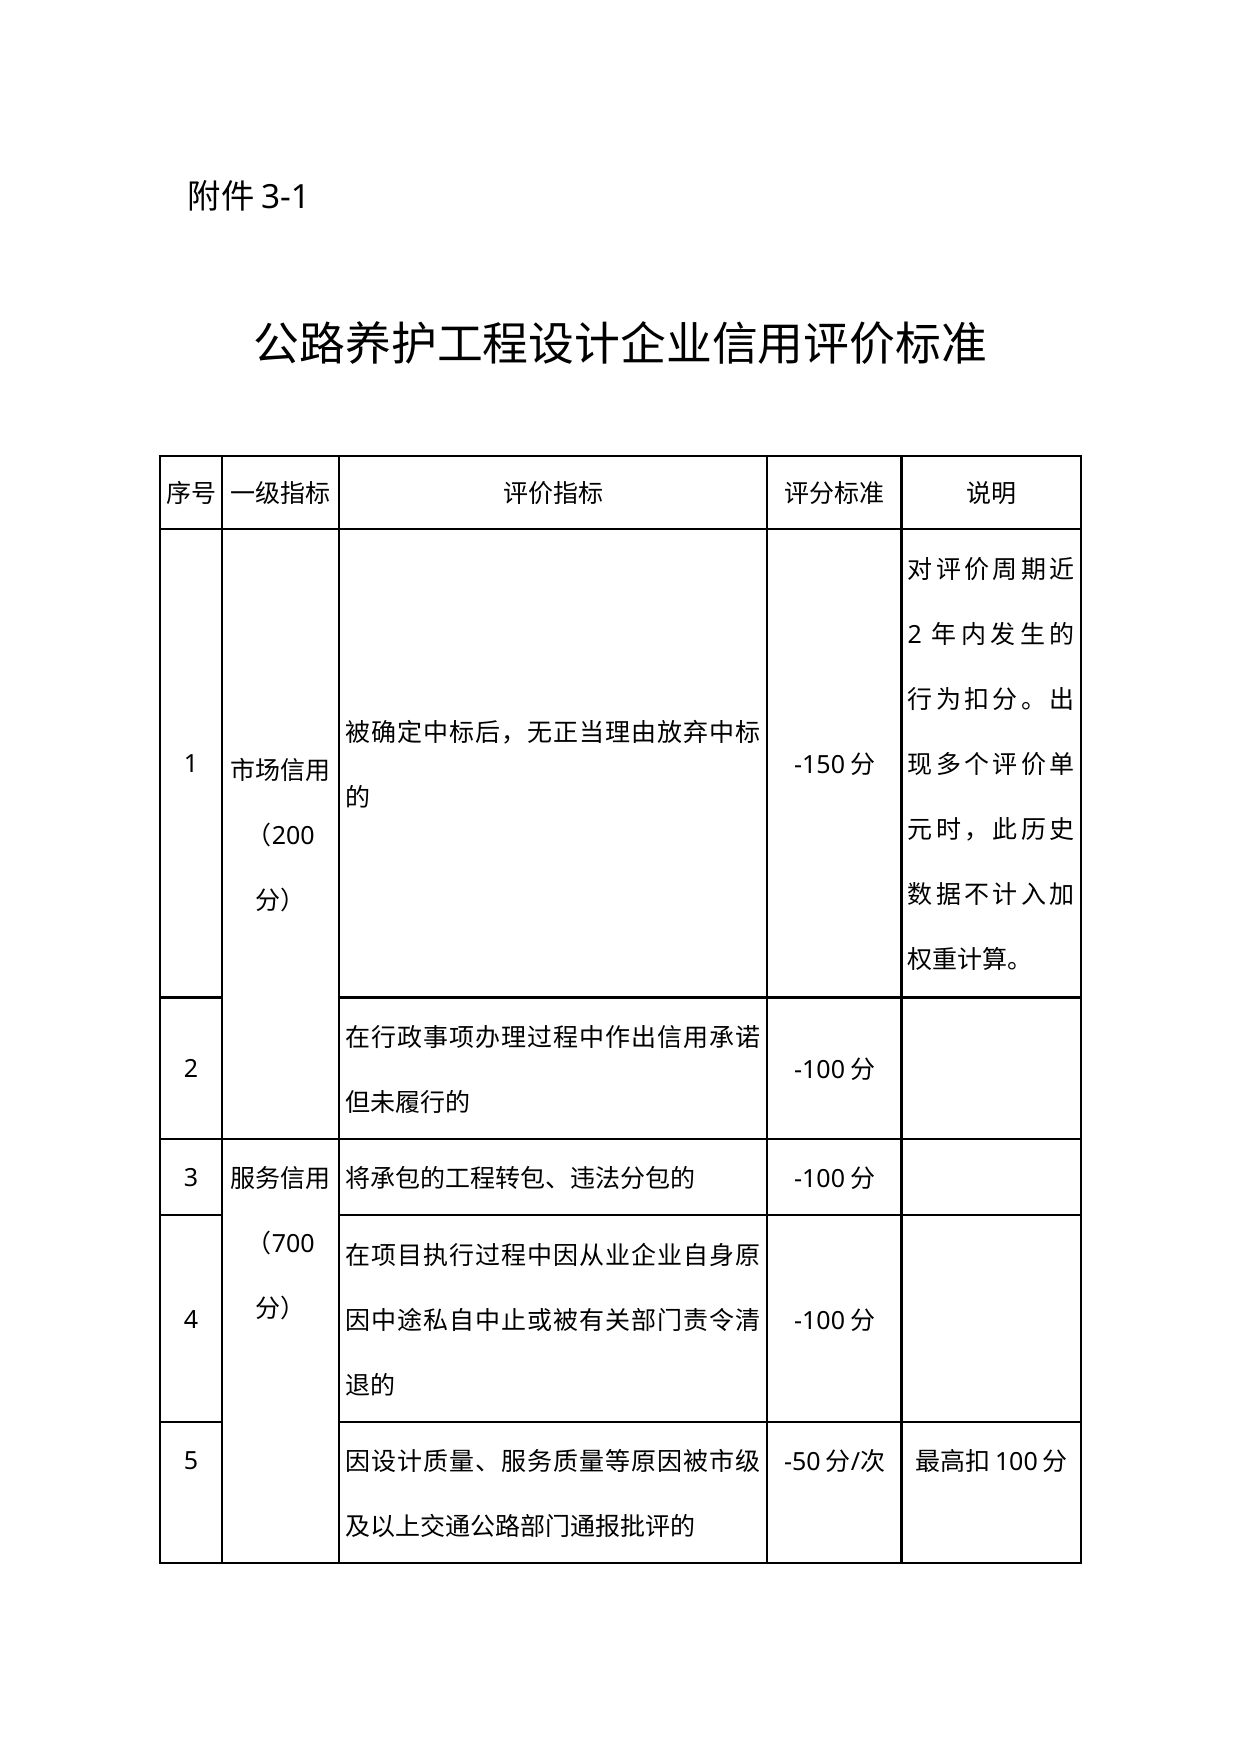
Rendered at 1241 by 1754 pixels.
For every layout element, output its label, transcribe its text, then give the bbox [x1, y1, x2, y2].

table_cell -100分 [768, 1140, 900, 1214]
table_cell [903, 999, 1080, 1138]
table_cell 市场信用（200分） [223, 530, 338, 1138]
table_cell -50分/次 [768, 1423, 900, 1562]
table_cell 在行政事项办理过程中作出信用承诺但未履行的 [340, 999, 766, 1138]
table_cell 对评价周期近2年内发生的行为扣分。出现多个评价单元时，此历史数据不计入加权重计算。 [903, 530, 1080, 996]
table_cell [903, 1216, 1080, 1421]
table_cell -100分 [768, 999, 900, 1138]
table_cell 因设计质量、服务质量等原因被市级及以上交通公路部门通报批评的 [340, 1423, 766, 1562]
table_header 评分标准 [768, 457, 900, 527]
table_cell [903, 1140, 1080, 1214]
table_cell 5 [161, 1423, 221, 1562]
table_header 评价指标 [340, 457, 766, 527]
table_cell 1 [161, 530, 221, 996]
table_header 序号 [161, 457, 221, 527]
text 公路养护工程设计企业信用评价标准 [187, 292, 1053, 389]
table_cell 将承包的工程转包、违法分包的 [340, 1140, 766, 1214]
text 附件3-1 [187, 162, 1053, 227]
table_cell 服务信用（700分） [223, 1140, 338, 1562]
table_cell 在项目执行过程中因从业企业自身原因中途私自中止或被有关部门责令清退的 [340, 1216, 766, 1421]
table_header 一级指标 [223, 457, 338, 527]
table_cell 3 [161, 1140, 221, 1214]
table_cell -150分 [768, 530, 900, 996]
table_cell 2 [161, 999, 221, 1138]
table_cell 最高扣100分 [903, 1423, 1080, 1562]
table_cell 被确定中标后，无正当理由放弃中标的 [340, 530, 766, 996]
table_cell 4 [161, 1216, 221, 1421]
table_header 说明 [903, 457, 1080, 527]
table_cell -100分 [768, 1216, 900, 1421]
